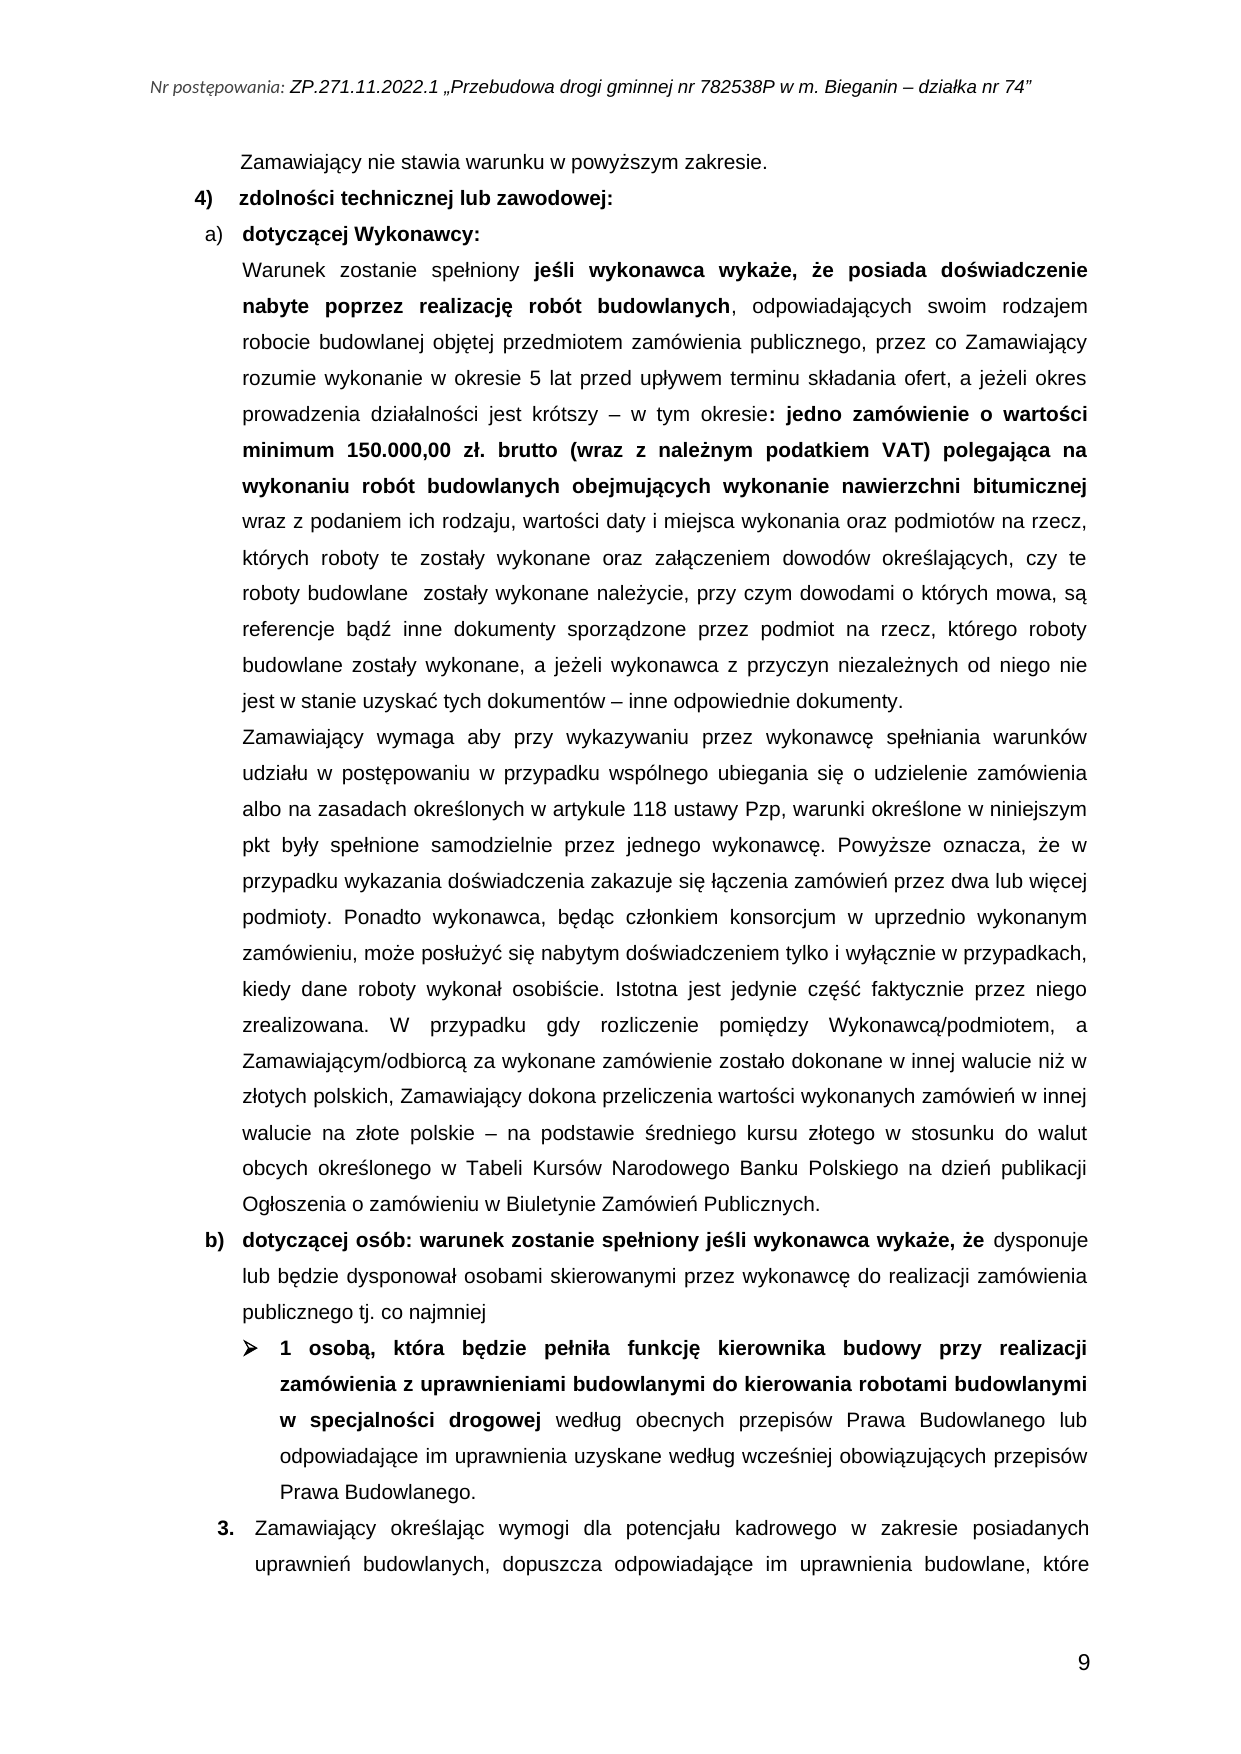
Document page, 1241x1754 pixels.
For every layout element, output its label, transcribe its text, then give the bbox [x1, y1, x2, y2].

list Zamawiający wymaga aby przy wykazywaniu przez wykonawcę spełniania warunków udziału w postępowaniu w przypadku wspólnego ubiegania się o udzielenie zamówienia albo na zasadach określonych w artykule 118 ustawy Pzp, warunki określone w niniejszym pkt były spełnione samodzielnie przez jednego wykonawcę. Powyższe oznacza, że w przypadku wykazania doświadczenia zakazuje się łączenia zamówień przez dwa lub więcej podmioty. Ponadto wykonawca, będąc członkiem konsorcjum w uprzednio wykonanym zamówieniu, może posłużyć się nabytym doświadczeniem tylko i wyłącznie w przypadkach, kiedy dane roboty wykonał osobiście. Istotna jest jedynie część faktycznie przez niego zrealizowana. W przypadku gdy rozliczenie pomiędzy Wykonawcą/podmiotem, a Zamawiającym/odbiorcą za wykonane zamówienie zostało dokonane w innej walucie niż w złotych polskich, Zamawiający dokona przeliczenia wartości wykonanych zamówień w innej walucie na złote polskie – na podstawie średniego kursu złotego w stosunku do walut obcych określonego w Tabeli Kursów Narodowego Banku Polskiego na dzień publikacji Ogłoszenia o zamówieniu w Biuletynie Zamówień Publicznych. [242, 725, 1088, 1216]
list 1 osobą, która będzie pełniła funkcję kierownika budowy przy realizacji zamówienia z uprawnieniami budowlanymi do kierowania robotami budowlanymi w specjalności drogowej według obecnych przepisów Prawa Budowlanego lub odpowiadające im uprawnienia uzyskane według wcześniej obowiązujących przepisów Prawa Budowlanego. [242, 1336, 1088, 1504]
list zdolności technicznej lub zawodowej: [194, 186, 1088, 210]
list dotyczącej osób: warunek zostanie spełniony jeśli wykonawca wykaże, że dysponuje lub będzie dysponował osobami skierowanymi przez wykonawcę do realizacji zamówienia publicznego tj. co najmniej [204, 1228, 1088, 1324]
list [217, 1516, 1090, 1576]
list dotyczącej Wykonawcy: [204, 222, 1088, 246]
text Zamawiający nie stawia warunku w powyższym zakresie. [217, 150, 1088, 174]
list Warunek zostanie spełniony jeśli wykonawca wykaże, że posiada doświadczenie nabyte poprzez realizację robót budowlanych, odpowiadających swoim rodzajem robocie budowlanej objętej przedmiotem zamówienia publicznego, przez co Zamawiający rozumie wykonanie w okresie 5 lat przed upływem terminu składania ofert, a jeżeli okres prowadzenia działalności jest krótszy – w tym okresie: jedno zamówienie o wartości minimum 150.000,00 zł. brutto (wraz z należnym podatkiem VAT) polegająca na wykonaniu robót budowlanych obejmujących wykonanie nawierzchni bitumicznej wraz z podaniem ich rodzaju, wartości daty i miejsca wykonania oraz podmiotów na rzecz, których roboty te zostały wykonane oraz załączeniem dowodów określających, czy te roboty budowlane zostały wykonane należycie, przy czym dowodami o których mowa, są referencje bądź inne dokumenty sporządzone przez podmiot na rzecz, którego roboty budowlane zostały wykonane, a jeżeli wykonawca z przyczyn niezależnych od niego nie jest w stanie uzyskać tych dokumentów – inne odpowiednie dokumenty. [242, 258, 1088, 713]
